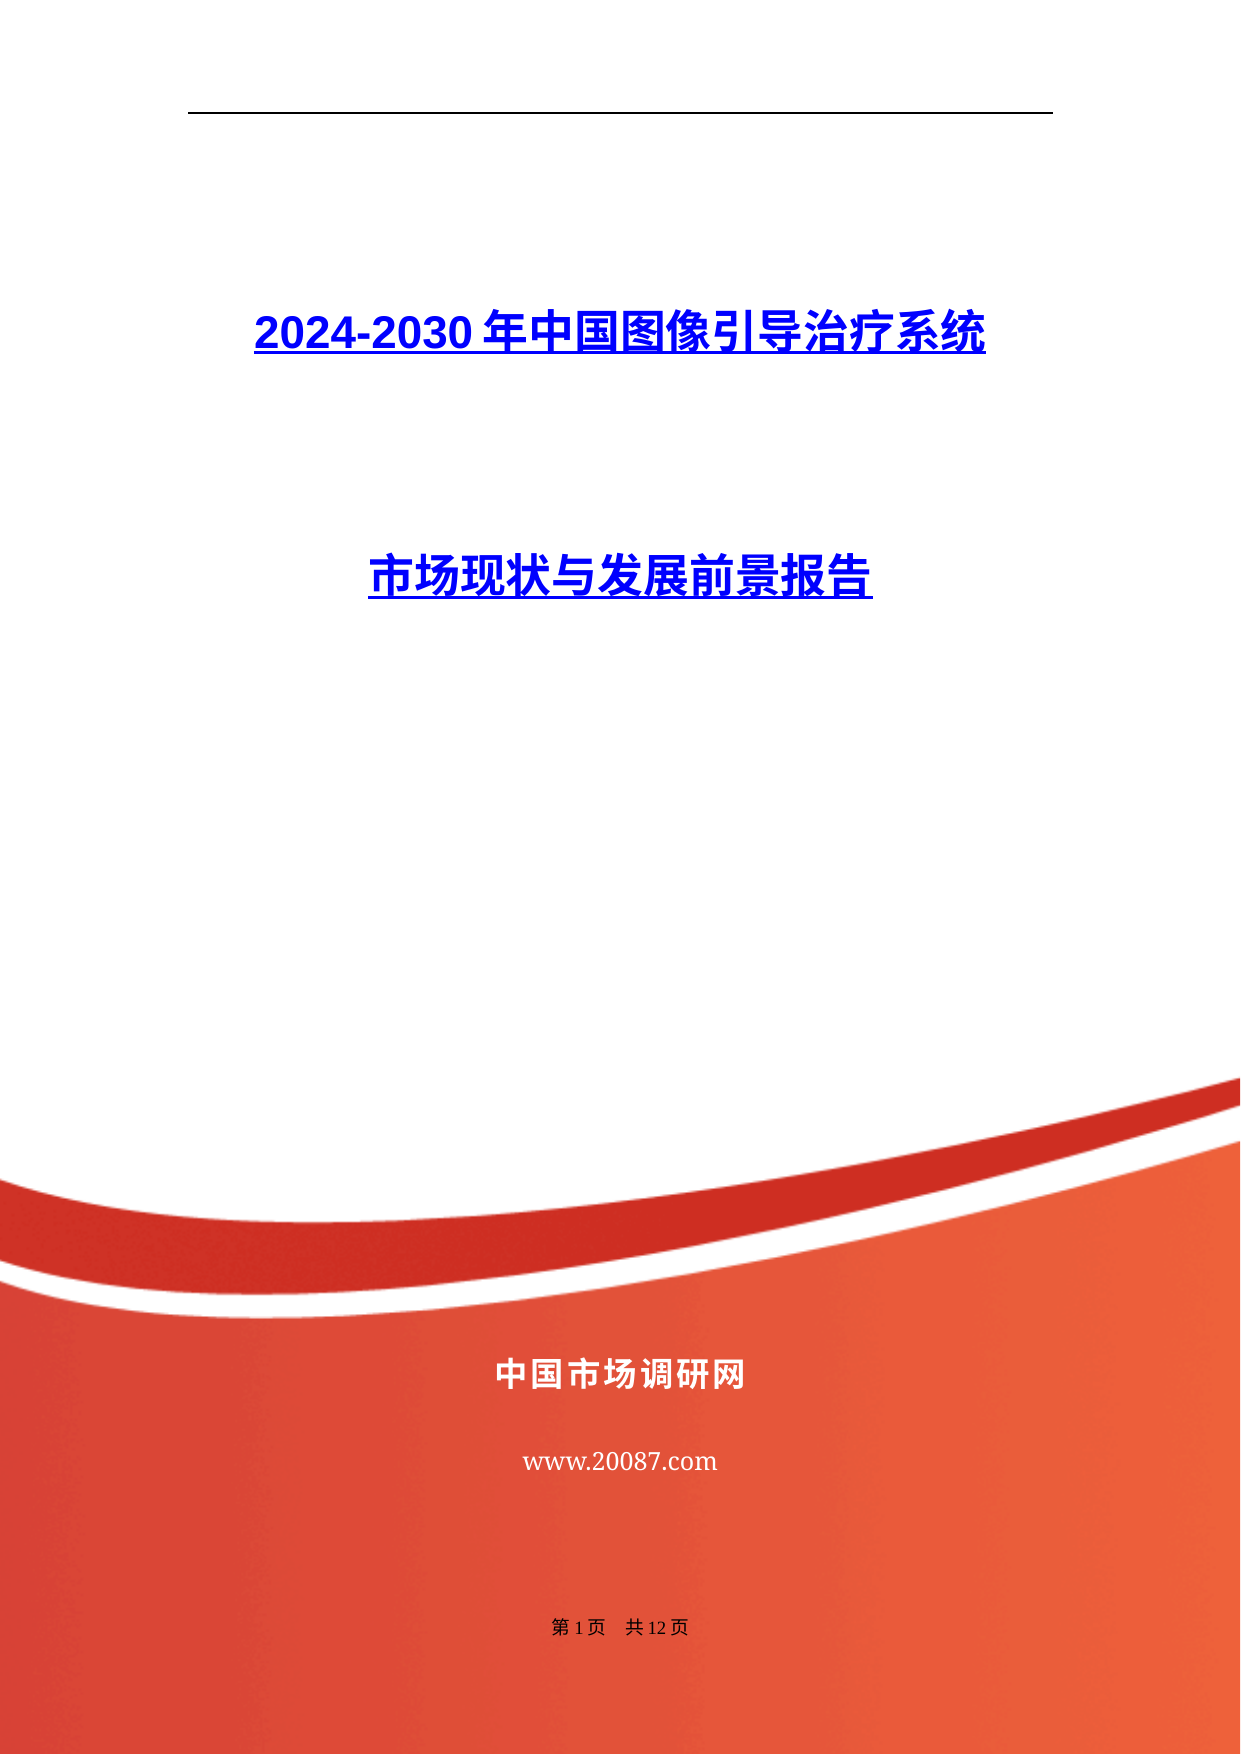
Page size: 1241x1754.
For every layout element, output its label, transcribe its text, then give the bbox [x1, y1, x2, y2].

text www.20087.com [187, 1428, 1053, 1493]
subtitle 中国市场调研网 [187, 1339, 1053, 1404]
table_header 2024-2030年中国图像引导治疗系统市场现状与发展前景报告 [188, 207, 1053, 773]
picture [0, 1006, 1241, 1754]
